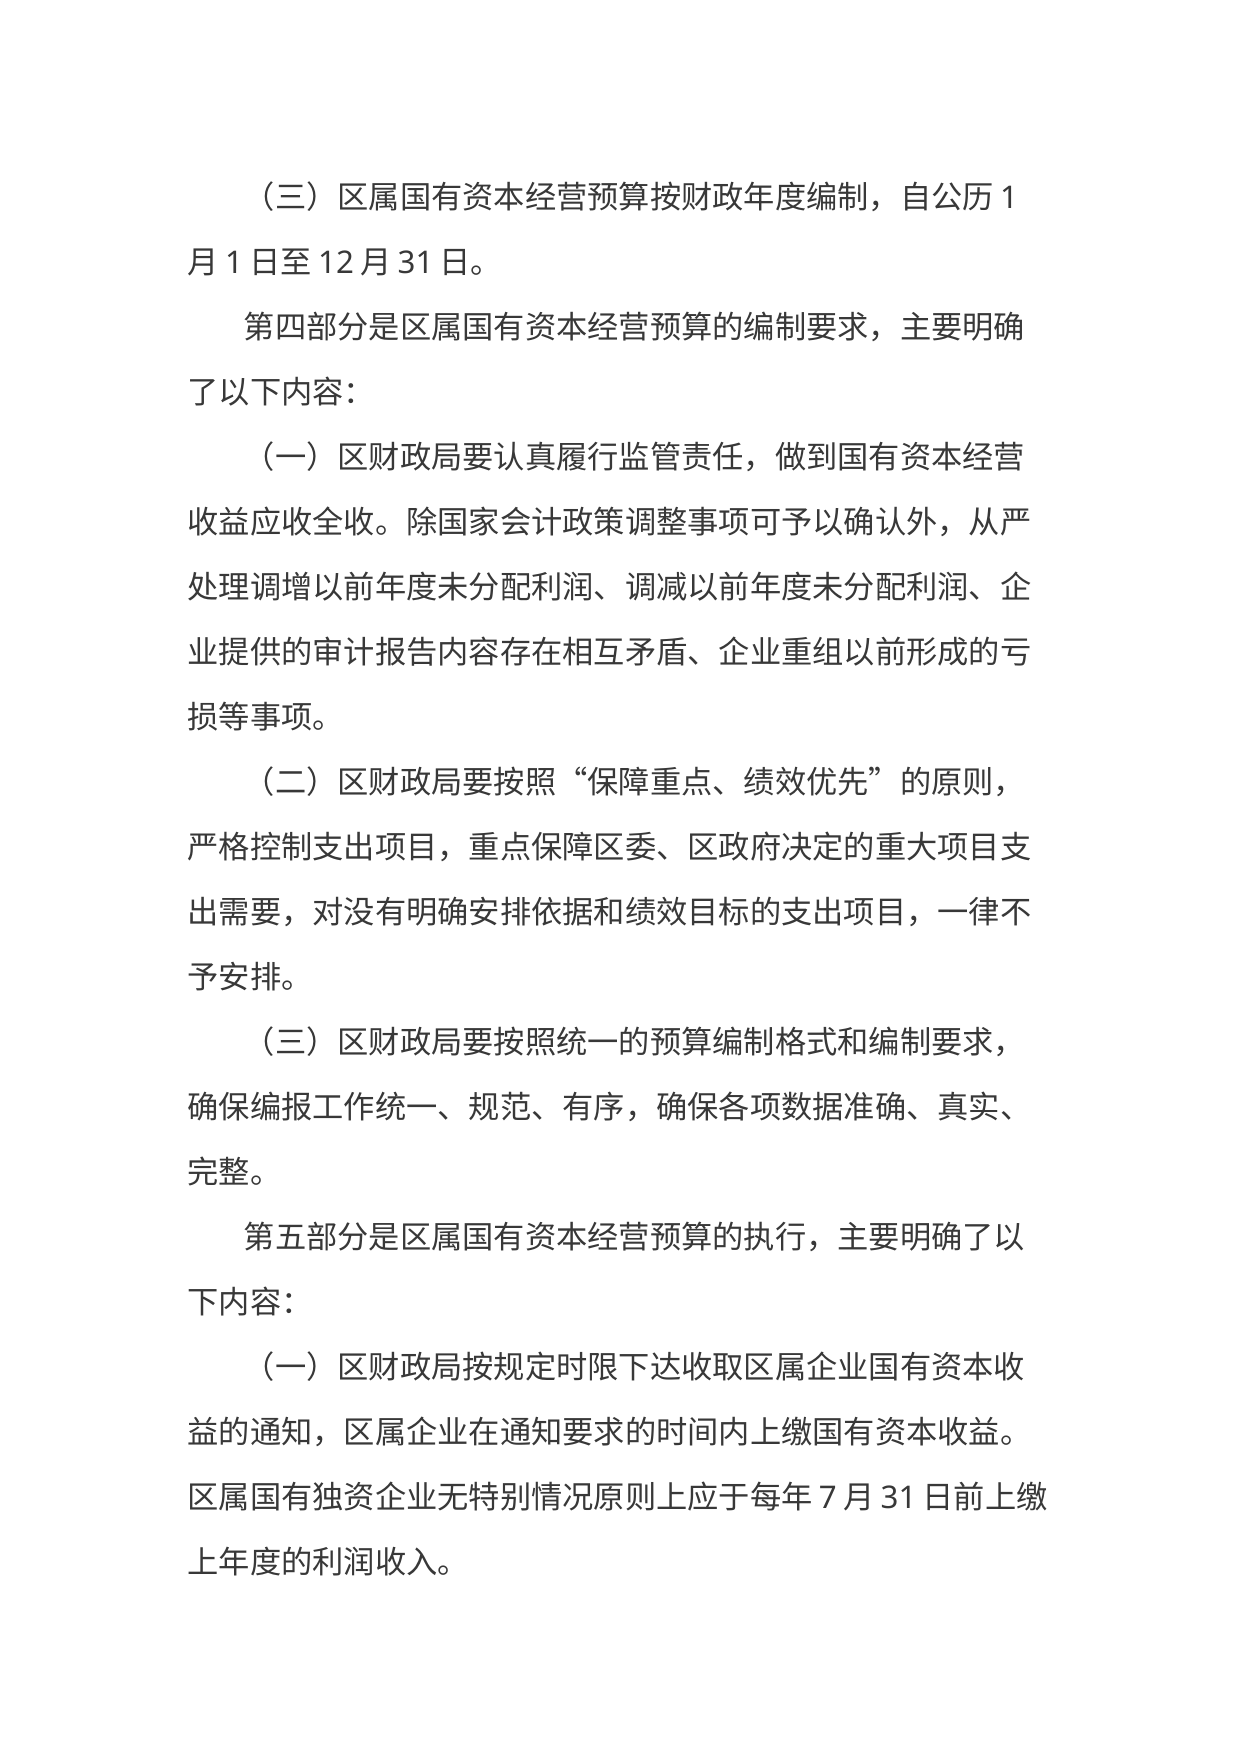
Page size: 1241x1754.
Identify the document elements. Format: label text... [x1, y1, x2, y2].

text （二）区财政局要按照“保障重点、绩效优先”的原则，严格控制支出项目，重点保障区委、区政府决定的重大项目支出需要，对没有明确安排依据和绩效目标的支出项目，一律不予安排。 [187, 747, 1053, 1007]
text （三）区财政局要按照统一的预算编制格式和编制要求，确保编报工作统一、规范、有序，确保各项数据准确、真实、完整。 [187, 1007, 1053, 1202]
text 第五部分是区属国有资本经营预算的执行，主要明确了以下内容： [187, 1202, 1053, 1332]
text （一）区财政局按规定时限下达收取区属企业国有资本收益的通知，区属企业在通知要求的时间内上缴国有资本收益。区属国有独资企业无特别情况原则上应于每年7月31日前上缴上年度的利润收入。 [187, 1332, 1053, 1592]
text 第四部分是区属国有资本经营预算的编制要求，主要明确了以下内容： [187, 292, 1053, 422]
text （一）区财政局要认真履行监管责任，做到国有资本经营收益应收全收。除国家会计政策调整事项可予以确认外，从严处理调增以前年度未分配利润、调减以前年度未分配利润、企业提供的审计报告内容存在相互矛盾、企业重组以前形成的亏损等事项。 [187, 422, 1053, 747]
text （三）区属国有资本经营预算按财政年度编制，自公历1月1日至12月31日。 [187, 162, 1053, 292]
